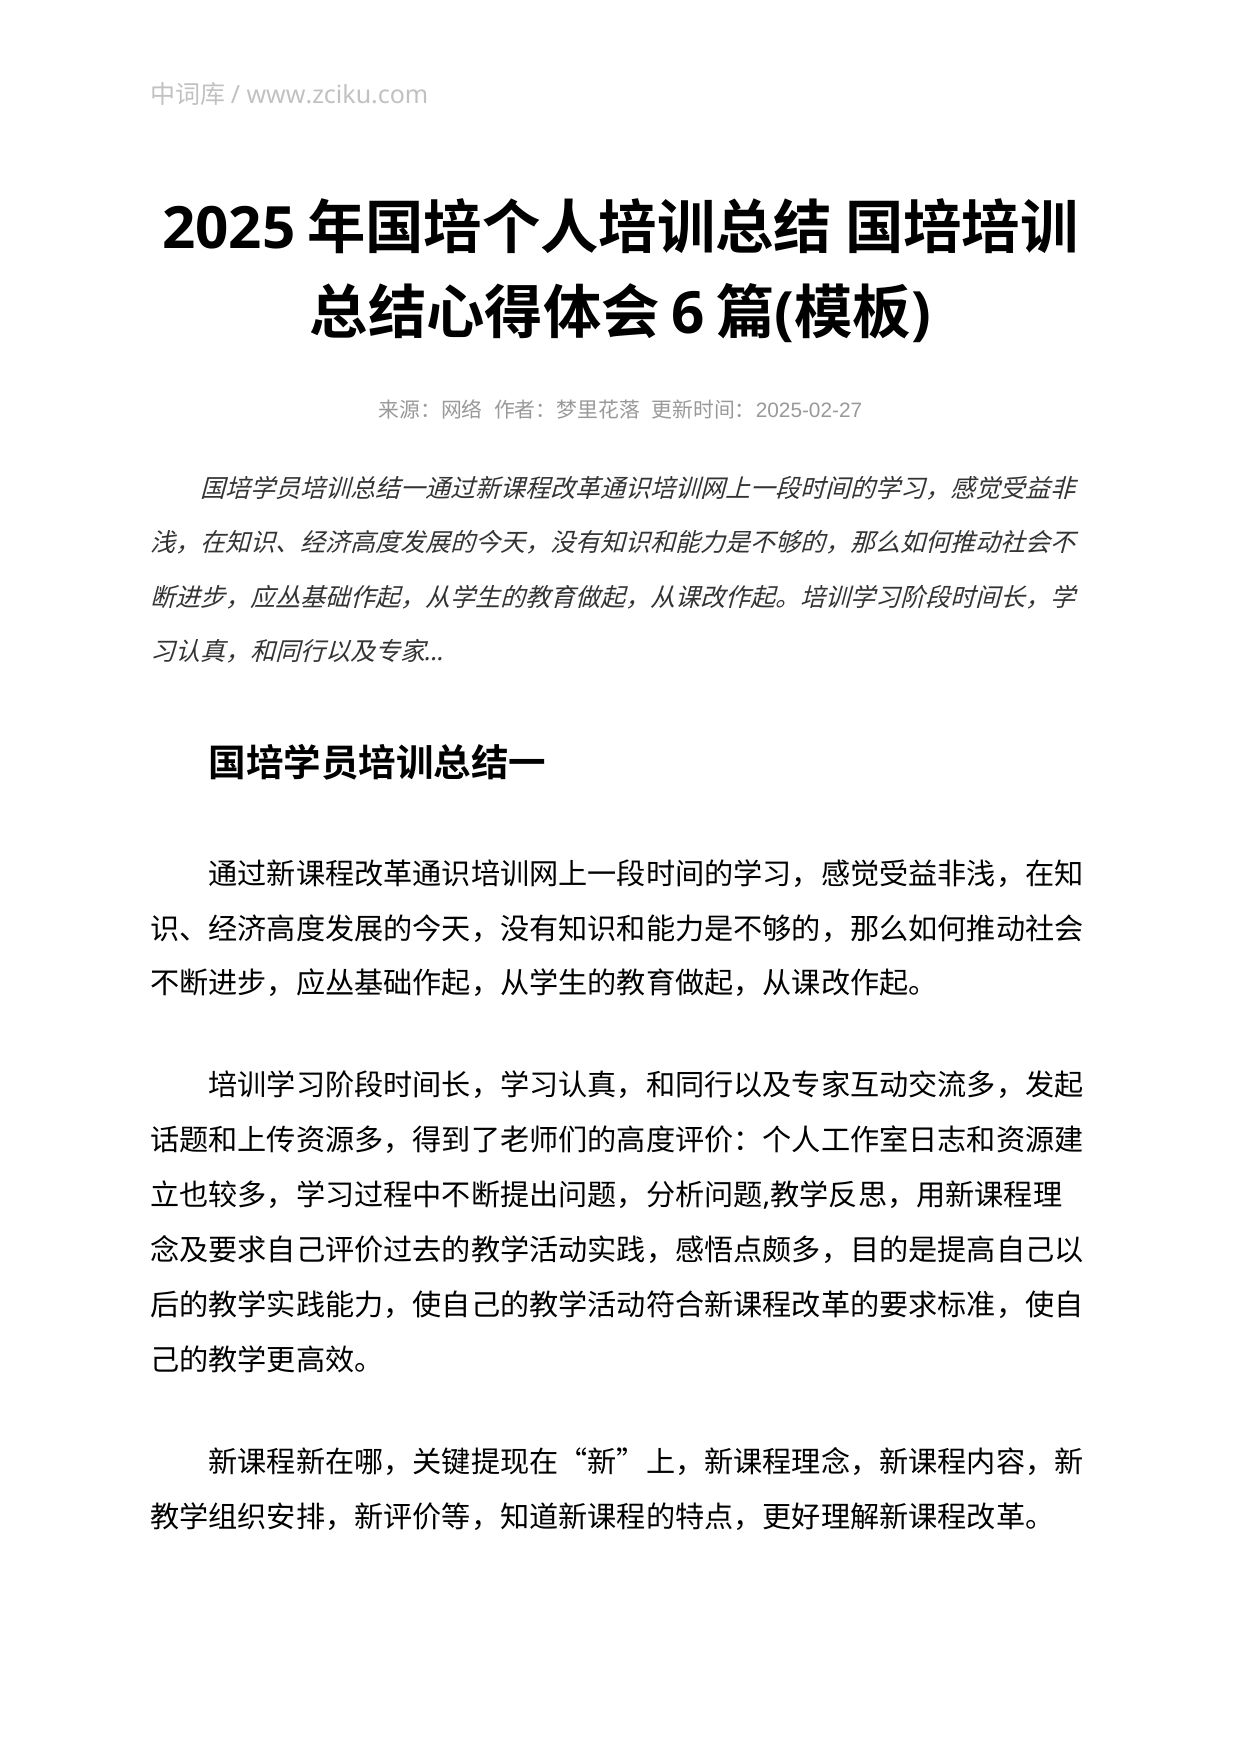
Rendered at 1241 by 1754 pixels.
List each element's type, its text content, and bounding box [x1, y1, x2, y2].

text 新课程新在哪，关键提现在“新”上，新课程理念，新课程内容，新教学组织安排，新评价等，知道新课程的特点，更好理解新课程改革。 [150, 1438, 1090, 1535]
text 通过新课程改革通识培训网上一段时间的学习，感觉受益非浅，在知识、经济高度发展的今天，没有知识和能力是不够的，那么如何推动社会不断进步，应丛基础作起，从学生的教育做起，从课改作起。 [150, 850, 1090, 1002]
text 来源：网络 作者：梦里花落 更新时间：2025-02-27 [150, 398, 1090, 422]
subtitle 2025年国培个人培训总结 国培培训总结心得体会6篇(模板) [150, 181, 1090, 351]
text 国培学员培训总结一通过新课程改革通识培训网上一段时间的学习，感觉受益非浅，在知识、经济高度发展的今天，没有知识和能力是不够的，那么如何推动社会不断进步，应丛基础作起，从学生的教育做起，从课改作起。培训学习阶段时间长，学习认真，和同行以及专家... [150, 468, 1090, 668]
text 国培学员培训总结一 [150, 733, 1090, 787]
text 培训学习阶段时间长，学习认真，和同行以及专家互动交流多，发起话题和上传资源多，得到了老师们的高度评价：个人工作室日志和资源建立也较多，学习过程中不断提出问题，分析问题,教学反思，用新课程理念及要求自己评价过去的教学活动实践，感悟点颇多，目的是提高自己以后的教学实践能力，使自己的教学活动符合新课程改革的要求标准，使自己的教学更高效。 [150, 1062, 1090, 1379]
